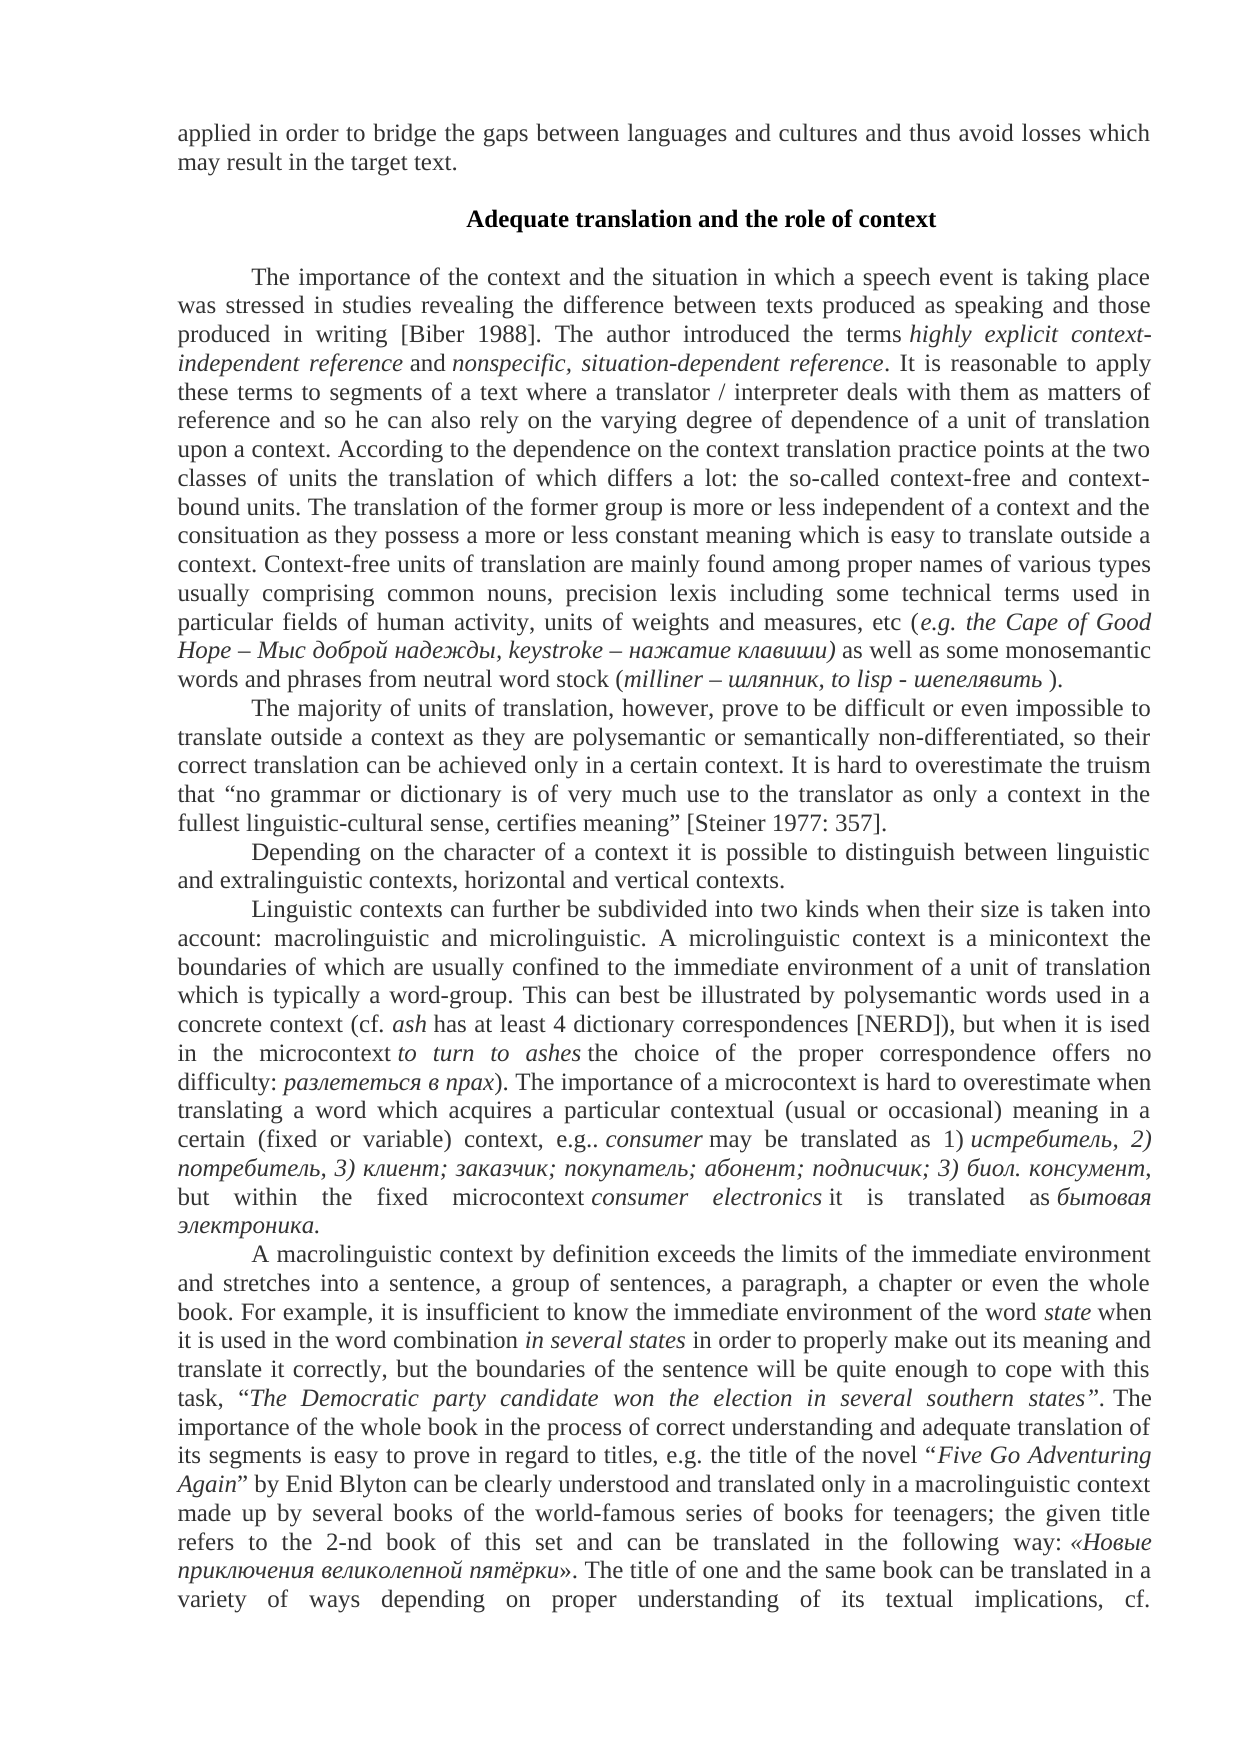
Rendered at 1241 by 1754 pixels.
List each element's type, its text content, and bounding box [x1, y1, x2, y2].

text The majority of units of translation, however, prove to be difficult or even impossible to translate outside a context as they are polysemantic or semantically non-differentiated, so their correct translation can be achieved only in a certain context. It is hard to overestimate the truism that “no grammar or dictionary is of very much use to the translator as only a context in the fullest linguistic-cultural sense, certifies meaning” [Steiner 1977: 357]. [177, 693, 1152, 837]
text Linguistic contexts can further be subdivided into two kinds when their size is taken into account: macrolinguistic and microlinguistic. A microlinguistic context is a minicontext the boundaries of which are usually confined to the immediate environment of a unit of translation which is typically a word-group. This can best be illustrated by polysemantic words used in a concrete context (cf. ash has at least 4 dictionary correspondences [NERD]), but when it is ised in the microcontext to turn to ashes the choice of the proper correspondence offers no difficulty: разлететься в прах). The importance of a microcontext is hard to overestimate when translating a word which acquires a particular contextual (usual or occasional) meaning in a certain (fixed or variable) context, e.g.. consumer may be translated as 1) истребитель, 2) потребитель, 3) клиент; заказчик; покупатель; абонент; подписчик; 3) биол. консумент, but within the fixed microcontext consumer electronics it is translated as бытовая электроника. [177, 894, 1152, 1239]
subtitle Adequate translation and the role of context [177, 204, 1152, 233]
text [177, 118, 1152, 176]
text The importance of the context and the situation in which a speech event is taking place was stressed in studies revealing the difference between texts produced as speaking and those produced in writing [Biber 1988]. The author introduced the terms highly explicit context-independent reference and nonspecific, situation-dependent reference. It is reasonable to apply these terms to segments of a text where a translator / interpreter deals with them as matters of reference and so he can also rely on the varying degree of dependence of a unit of translation upon a context. According to the dependence on the context translation practice points at the two classes of units the translation of which differs a lot: the so-called context-free and context-bound units. The translation of the former group is more or less independent of a context and the consituation as they possess a more or less constant meaning which is easy to translate outside a context. Context-free units of translation are mainly found among proper names of various types usually comprising common nouns, precision lexis including some technical terms used in particular fields of human activity, units of weights and measures, etc (e.g. the Cape of Good Hope – Мыс доброй надежды, keystroke – нажатие клавиши) as well as some monosemantic words and phrases from neutral word stock (milliner – шляпник, to lisp - шепелявить ). [177, 262, 1152, 693]
text Depending on the character of a context it is possible to distinguish between linguistic and extralinguistic contexts, horizontal and vertical contexts. [177, 837, 1152, 894]
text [177, 1239, 1152, 1613]
